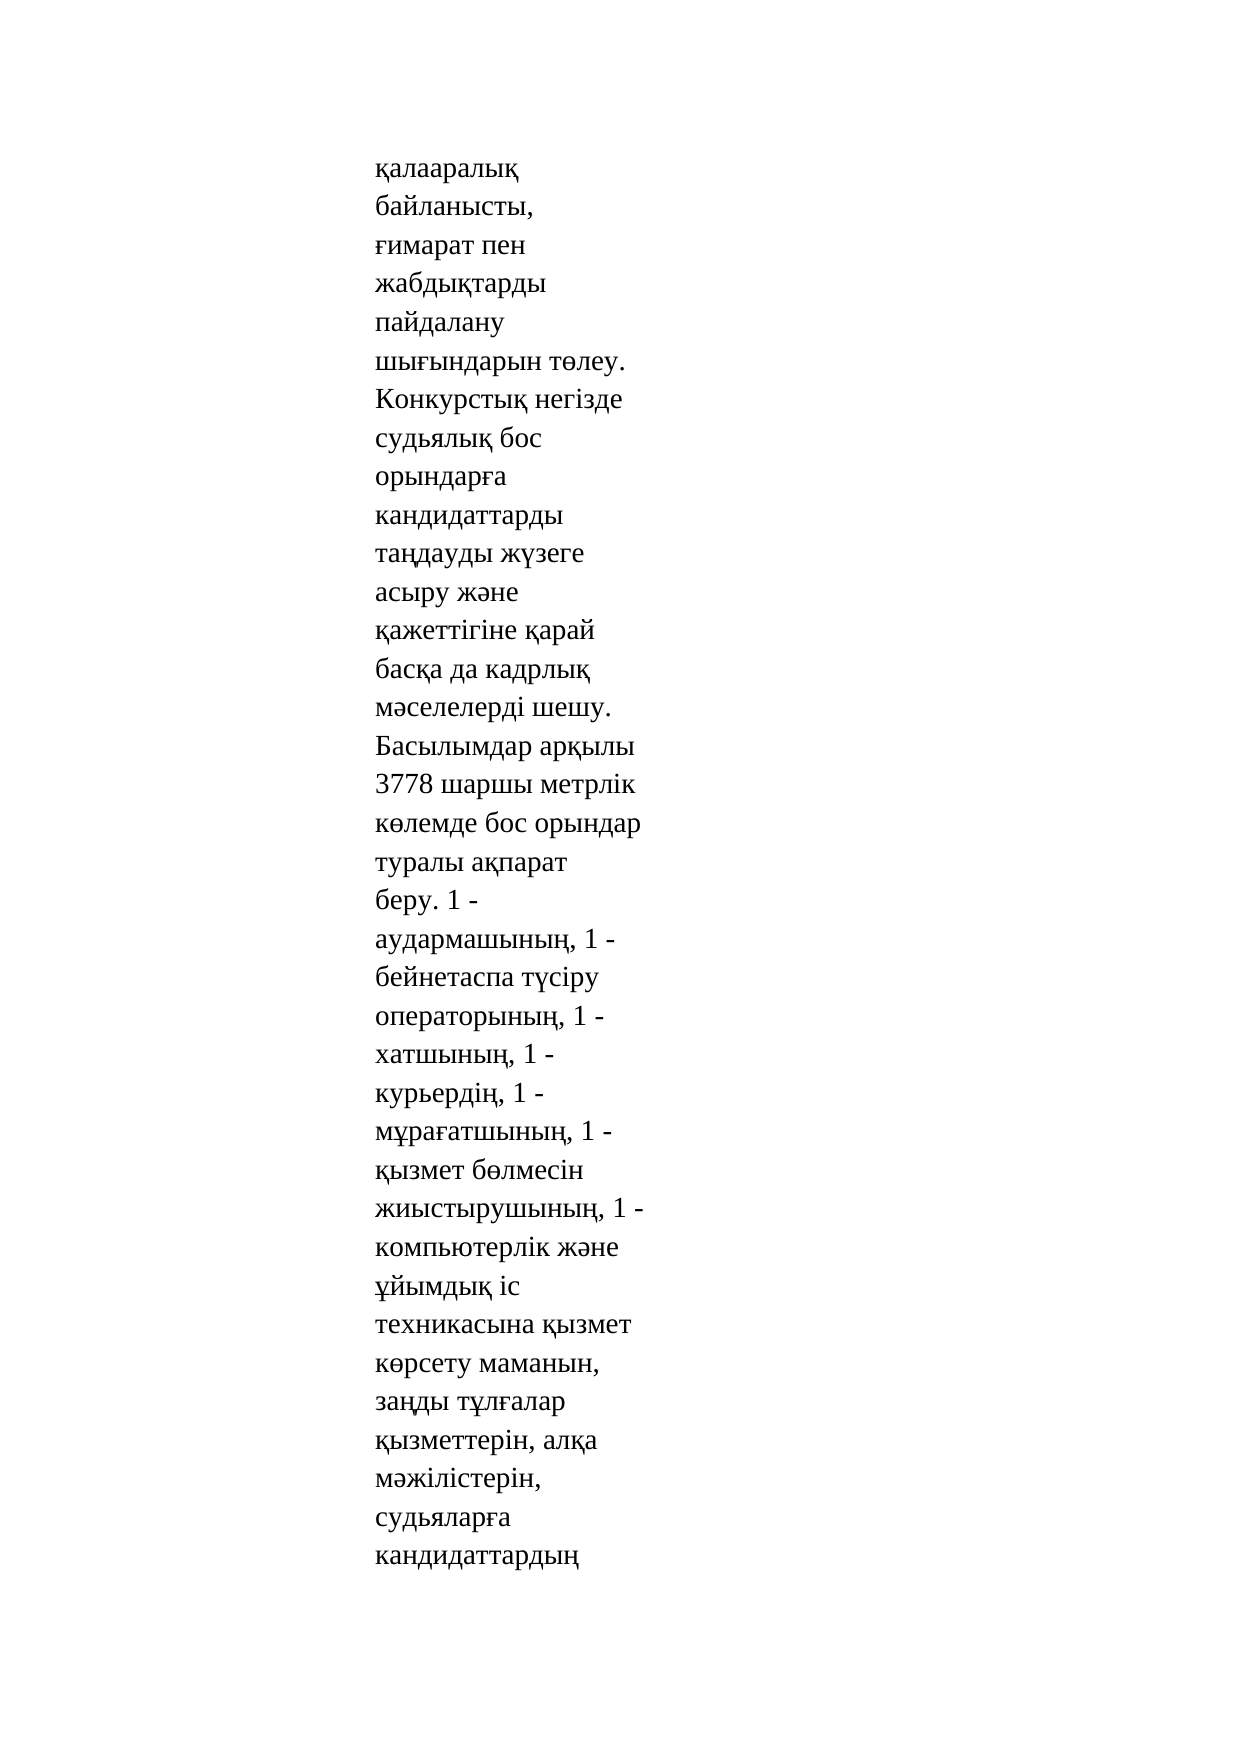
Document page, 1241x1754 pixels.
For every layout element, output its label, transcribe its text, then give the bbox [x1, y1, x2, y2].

text пайдалану [112, 304, 1128, 338]
text көрсету маманын, [112, 1345, 1128, 1378]
text байланысты, [112, 188, 1128, 222]
text кандидаттарды [112, 497, 1128, 530]
text судьялық бос [112, 420, 1128, 453]
text ғимарат пен [112, 227, 1128, 261]
text заңды тұлғалар [112, 1383, 1128, 1417]
text кандидаттардың [112, 1537, 1128, 1571]
text техникасына қызмет [112, 1306, 1128, 1340]
text жабдықтарды [112, 266, 1128, 299]
text шығындарын төлеу. [112, 343, 1128, 376]
text 3778 шаршы метрлiк [112, 767, 1128, 800]
text асыру және [112, 574, 1128, 607]
text жиыстырушының, 1 - [112, 1191, 1128, 1224]
text аудармашының, 1 - [112, 921, 1128, 954]
text көлемде бос орындар [112, 805, 1128, 839]
text Басылымдар арқылы [112, 728, 1128, 762]
text қалааралық [112, 150, 1128, 183]
text туралы ақпарат [112, 844, 1128, 877]
text қажеттігiне қарай [112, 612, 1128, 646]
text басқа да кадрлық [112, 651, 1128, 684]
text мәселелердi шешу. [112, 689, 1128, 723]
text таңдауды жүзеге [112, 535, 1128, 569]
text хатшының, 1 - [112, 1036, 1128, 1070]
text бейнетаспа түсiру [112, 959, 1128, 993]
text Конкурстық негiзде [112, 381, 1128, 415]
text беру. 1 - [112, 882, 1128, 916]
text қызметтерiн, алқа [112, 1422, 1128, 1455]
text ұйымдық iс [112, 1268, 1128, 1301]
text қызмет бөлмесiн [112, 1152, 1128, 1186]
text мәжілiстерiн, [112, 1460, 1128, 1494]
text операторының, 1 - [112, 998, 1128, 1031]
text мұрағатшының, 1 - [112, 1113, 1128, 1147]
text компьютерлiк және [112, 1229, 1128, 1263]
text орындарға [112, 458, 1128, 492]
text курьердiң, 1 - [112, 1075, 1128, 1108]
text судьяларға [112, 1499, 1128, 1532]
